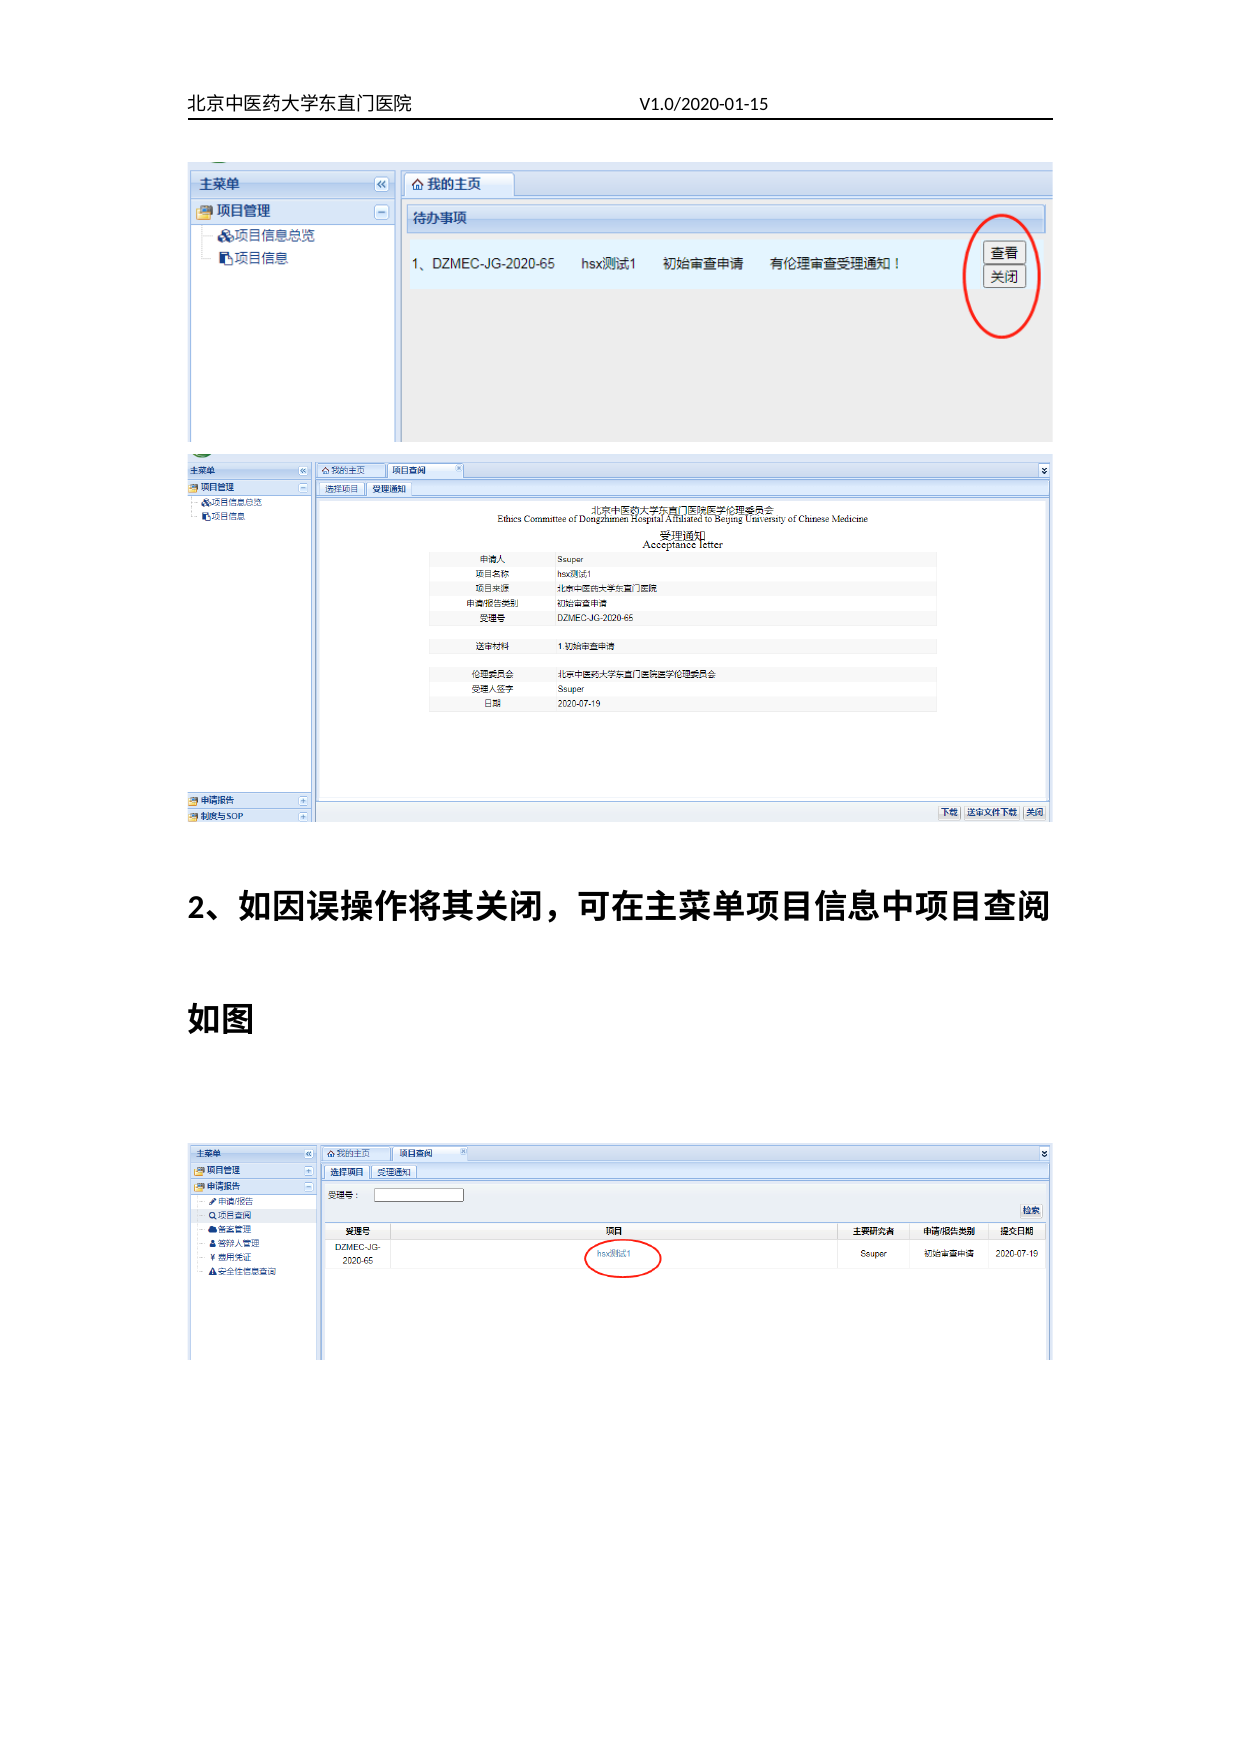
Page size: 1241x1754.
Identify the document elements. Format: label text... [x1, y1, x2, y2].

subtitle 2、如因误操作将其关闭，可在主菜单项目信息中项目查阅如图 [187, 872, 1053, 1049]
picture [187, 162, 1053, 442]
picture [187, 1143, 1053, 1360]
picture [187, 454, 1053, 822]
